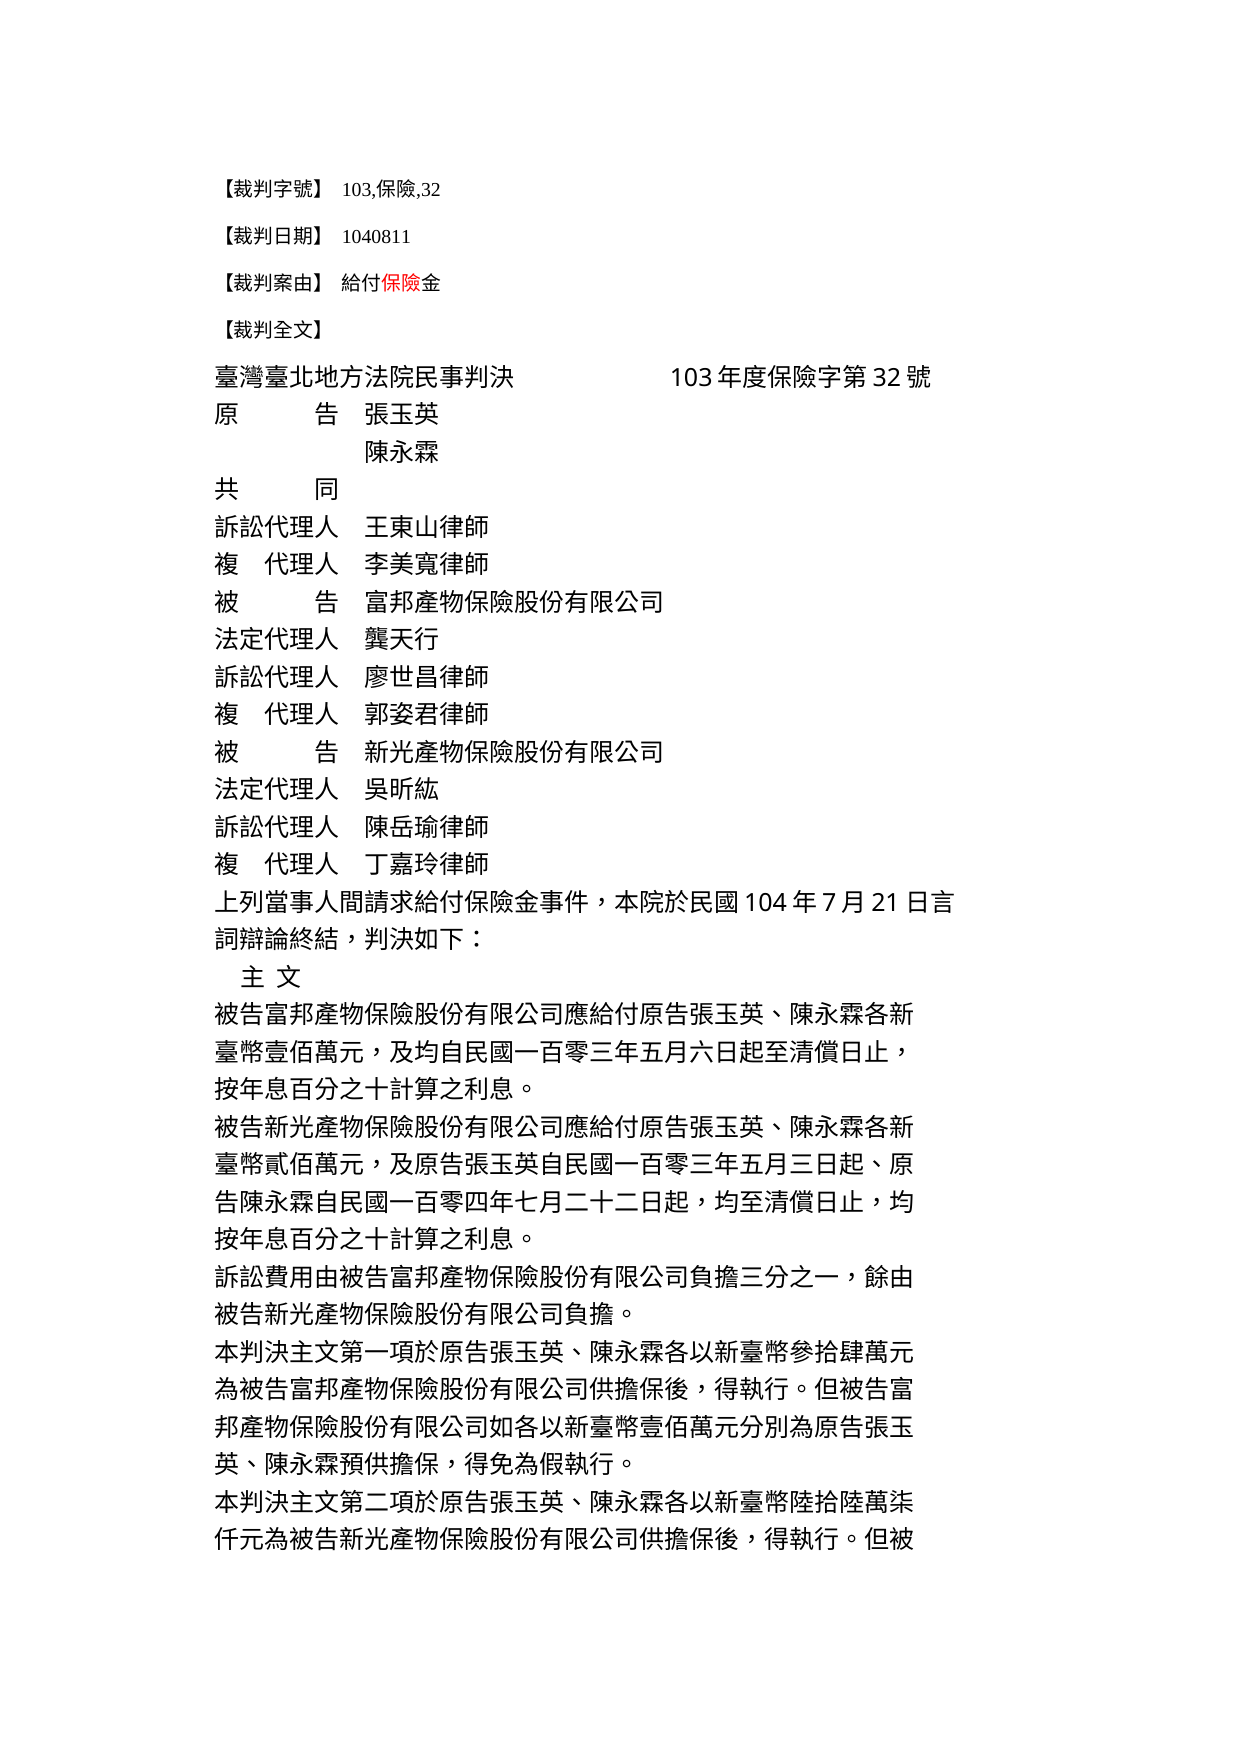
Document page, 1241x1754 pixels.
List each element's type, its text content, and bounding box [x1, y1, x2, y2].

table_cell 【裁判日期】 1040811 [209, 211, 1031, 258]
table_cell 【裁判全文】 [209, 305, 1031, 352]
table_cell 【裁判案由】 給付保險金 [209, 258, 1031, 305]
table_header 【裁判字號】 103,保險,32 [209, 165, 1031, 211]
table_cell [209, 352, 1031, 1561]
